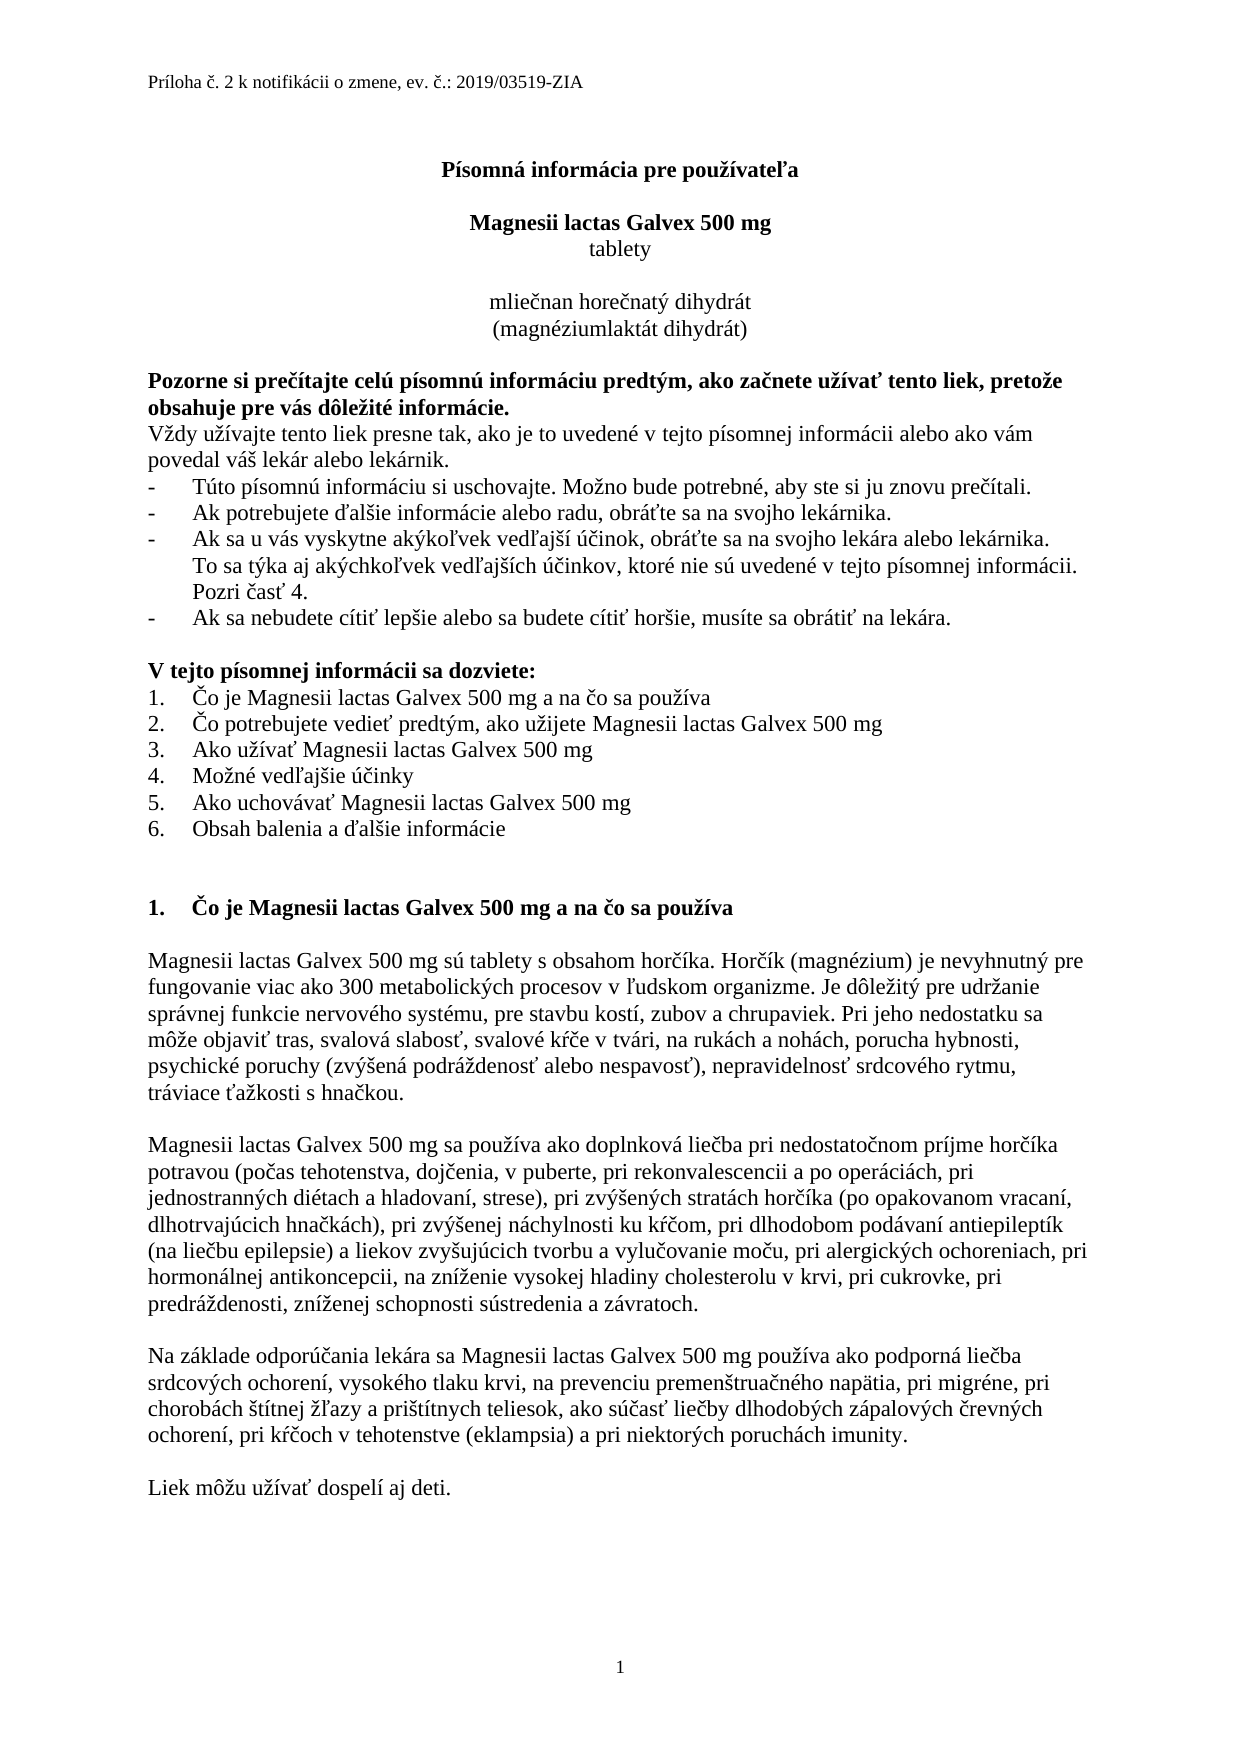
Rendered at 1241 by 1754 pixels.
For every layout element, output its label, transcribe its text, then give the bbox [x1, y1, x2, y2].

list Túto písomnú informáciu si uschovajte. Možno bude potrebné, aby ste si ju znovu prečítali. [148, 473, 1092, 499]
text Vždy užívajte tento liek presne tak, ako je to uvedené v tejto písomnej informácii alebo ako vám povedal váš lekár alebo lekárnik. [148, 420, 1092, 473]
text Magnesii lactas Galvex 500 mg [148, 209, 1092, 236]
list Ako užívať Magnesii lactas Galvex 500 mg [148, 736, 1092, 763]
list Ak potrebujete ďalšie informácie alebo radu, obráťte sa na svojho lekárnika. [148, 499, 1092, 525]
text V tejto písomnej informácii sa dozviete: [148, 657, 1092, 683]
list Možné vedľajšie účinky [148, 763, 1092, 789]
list Čo je Magnesii lactas Galvex 500 mg a na čo sa používa [148, 894, 1092, 921]
text Liek môžu užívať dospelí aj deti. [148, 1474, 1092, 1501]
text Na základe odporúčania lekára sa Magnesii lactas Galvex 500 mg používa ako podporná liečba srdcových ochorení, vysokého tlaku krvi, na prevenciu premenštruačného napätia, pri migréne, pri chorobách štítnej žľazy a prištítnych teliesok, ako súčasť liečby dlhodobých zápalových črevných ochorení, pri kŕčoch v tehotenstve (eklampsia) a pri niektorých poruchách imunity. [148, 1342, 1092, 1448]
list Ako uchovávať Magnesii lactas Galvex 500 mg [148, 789, 1092, 815]
text Magnesii lactas Galvex 500 mg sú tablety s obsahom horčíka. Horčík (magnézium) je nevyhnutný pre fungovanie viac ako 300 metabolických procesov v ľudskom organizme. Je dôležitý pre udržanie správnej funkcie nervového systému, pre stavbu kostí, zubov a chrupaviek. Pri jeho nedostatku sa môže objaviť tras, svalová slabosť, svalové kŕče v tvári, na rukách a nohách, porucha hybnosti, psychické poruchy (zvýšená podráždenosť alebo nespavosť), nepravidelnosť srdcového rytmu, tráviace ťažkosti s hnačkou. [148, 947, 1092, 1105]
list Čo potrebujete vedieť predtým, ako užijete Magnesii lactas Galvex 500 mg [148, 710, 1092, 736]
text (magnéziumlaktát dihydrát) [148, 314, 1092, 341]
text Písomná informácia pre používateľa [148, 156, 1092, 183]
text Magnesii lactas Galvex 500 mg sa používa ako doplnková liečba pri nedostatočnom príjme horčíka potravou (počas tehotenstva, dojčenia, v puberte, pri rekonvalescencii a po operáciách, pri jednostranných diétach a hladovaní, strese), pri zvýšených stratách horčíka (po opakovanom vracaní, dlhotrvajúcich hnačkách), pri zvýšenej náchylnosti ku kŕčom, pri dlhodobom podávaní antiepileptík (na liečbu epilepsie) a liekov zvyšujúcich tvorbu a vylučovanie moču, pri alergických ochoreniach, pri hormonálnej antikoncepcii, na zníženie vysokej hladiny cholesterolu v krvi, pri cukrovke, pri predráždenosti, zníženej schopnosti sústredenia a závratoch. [148, 1132, 1092, 1316]
text tablety [148, 236, 1092, 262]
list Čo je Magnesii lactas Galvex 500 mg a na čo sa používa [148, 683, 1092, 710]
list Obsah balenia a ďalšie informácie [148, 815, 1092, 842]
text To sa týka aj akýchkoľvek vedľajších účinkov, ktoré nie sú uvedené v tejto písomnej informácii. Pozri časť 4. [192, 552, 1092, 604]
list Ak sa u vás vyskytne akýkoľvek vedľajší účinok, obráťte sa na svojho lekára alebo lekárnika. [148, 525, 1092, 552]
text Pozorne si prečítajte celú písomnú informáciu predtým, ako začnete užívať tento liek, pretože obsahuje pre vás dôležité informácie. [148, 367, 1092, 420]
text - Ak sa nebudete cítiť lepšie alebo sa budete cítiť horšie, musíte sa obrátiť na lekára. [148, 604, 1092, 631]
text mliečnan horečnatý dihydrát [148, 288, 1092, 314]
